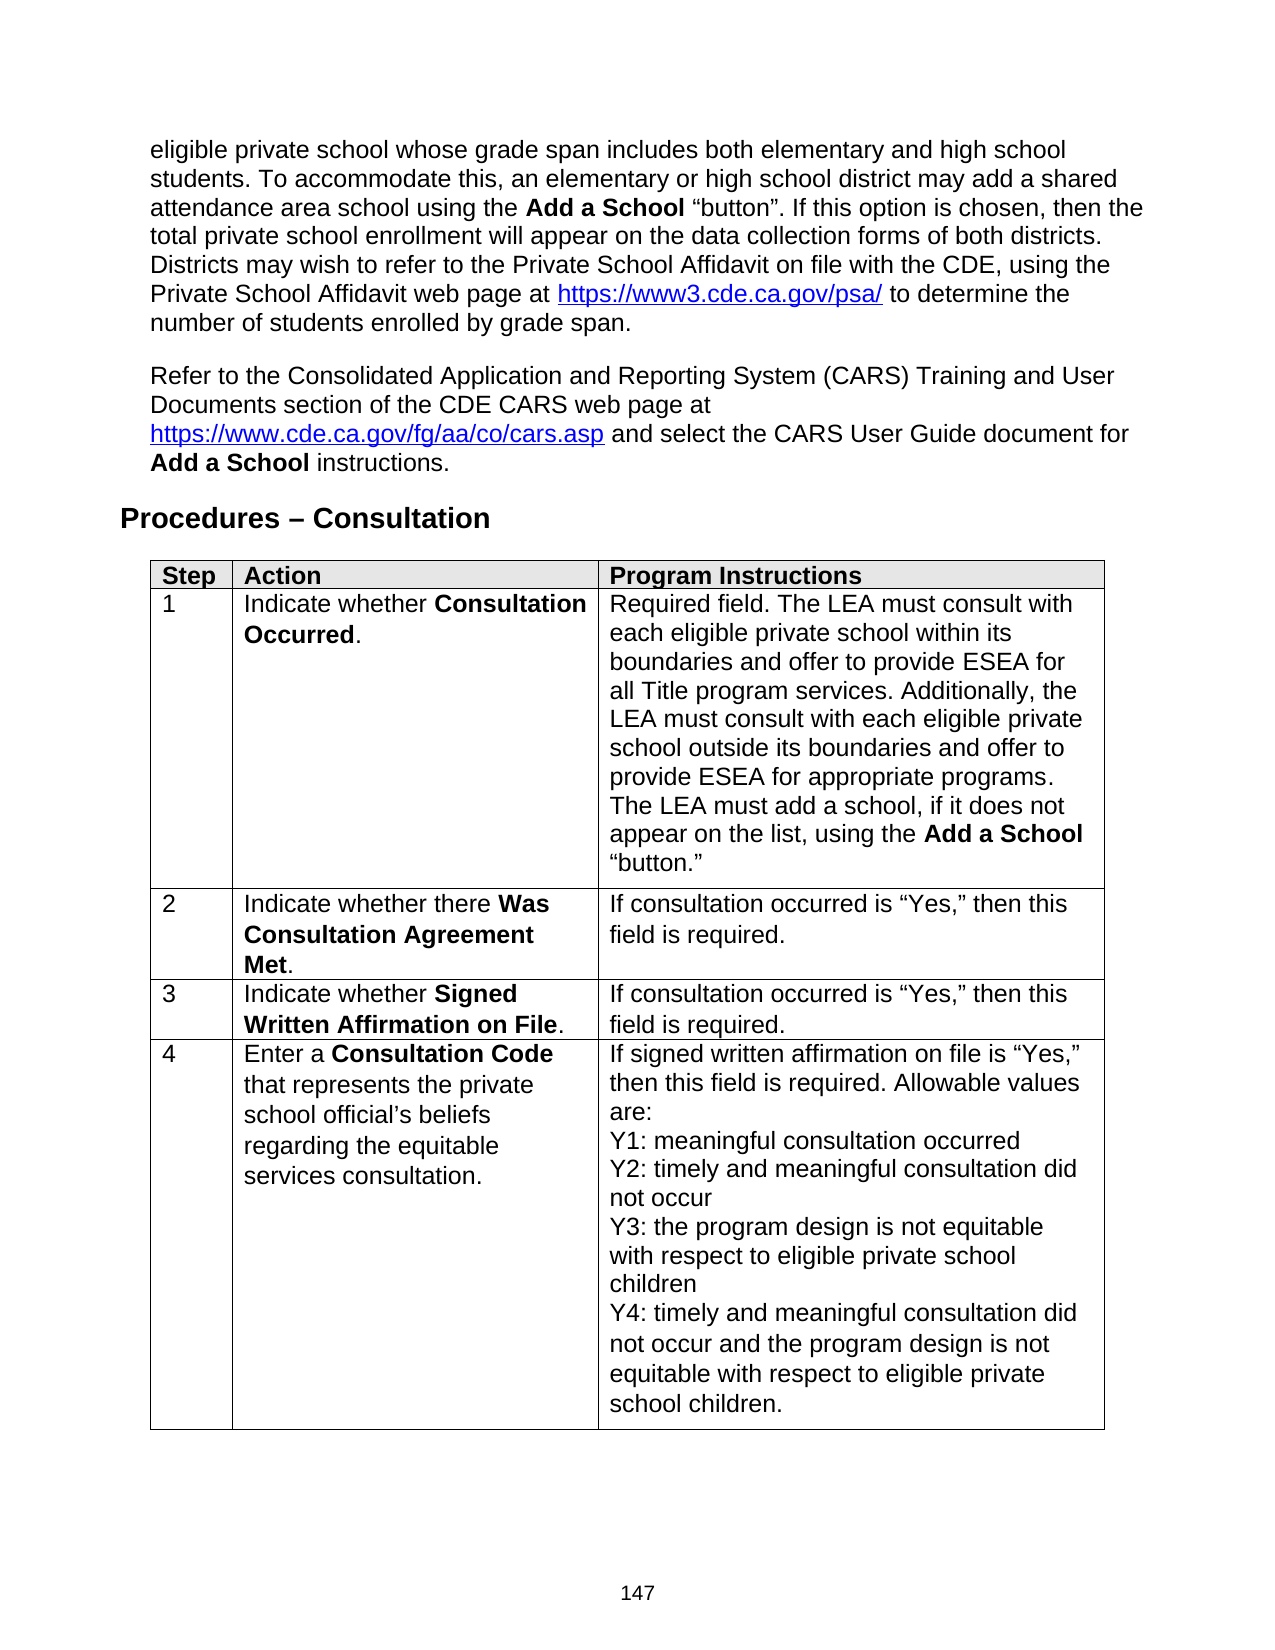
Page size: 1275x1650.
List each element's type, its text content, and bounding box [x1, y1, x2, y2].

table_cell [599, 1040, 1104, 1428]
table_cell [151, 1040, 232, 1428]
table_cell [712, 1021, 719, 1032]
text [150, 135, 1155, 336]
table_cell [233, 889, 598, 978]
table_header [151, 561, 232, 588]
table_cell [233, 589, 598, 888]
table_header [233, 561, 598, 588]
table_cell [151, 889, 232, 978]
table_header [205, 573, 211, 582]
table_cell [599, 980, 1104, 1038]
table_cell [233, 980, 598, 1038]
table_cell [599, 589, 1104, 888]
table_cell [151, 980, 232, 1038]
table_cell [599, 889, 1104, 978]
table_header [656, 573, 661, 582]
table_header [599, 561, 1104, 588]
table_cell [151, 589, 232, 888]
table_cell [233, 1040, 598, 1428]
subtitle Procedures – Consultation [120, 501, 1155, 535]
text Refer to the Consolidated Application and Reporting System (CARS) Training and User Documents section of the CDE CARS web page at https://www.cde.ca.gov/fg/aa/co/cars.asp and select the CARS User Guide document for Add a School instructions. [150, 361, 1155, 476]
